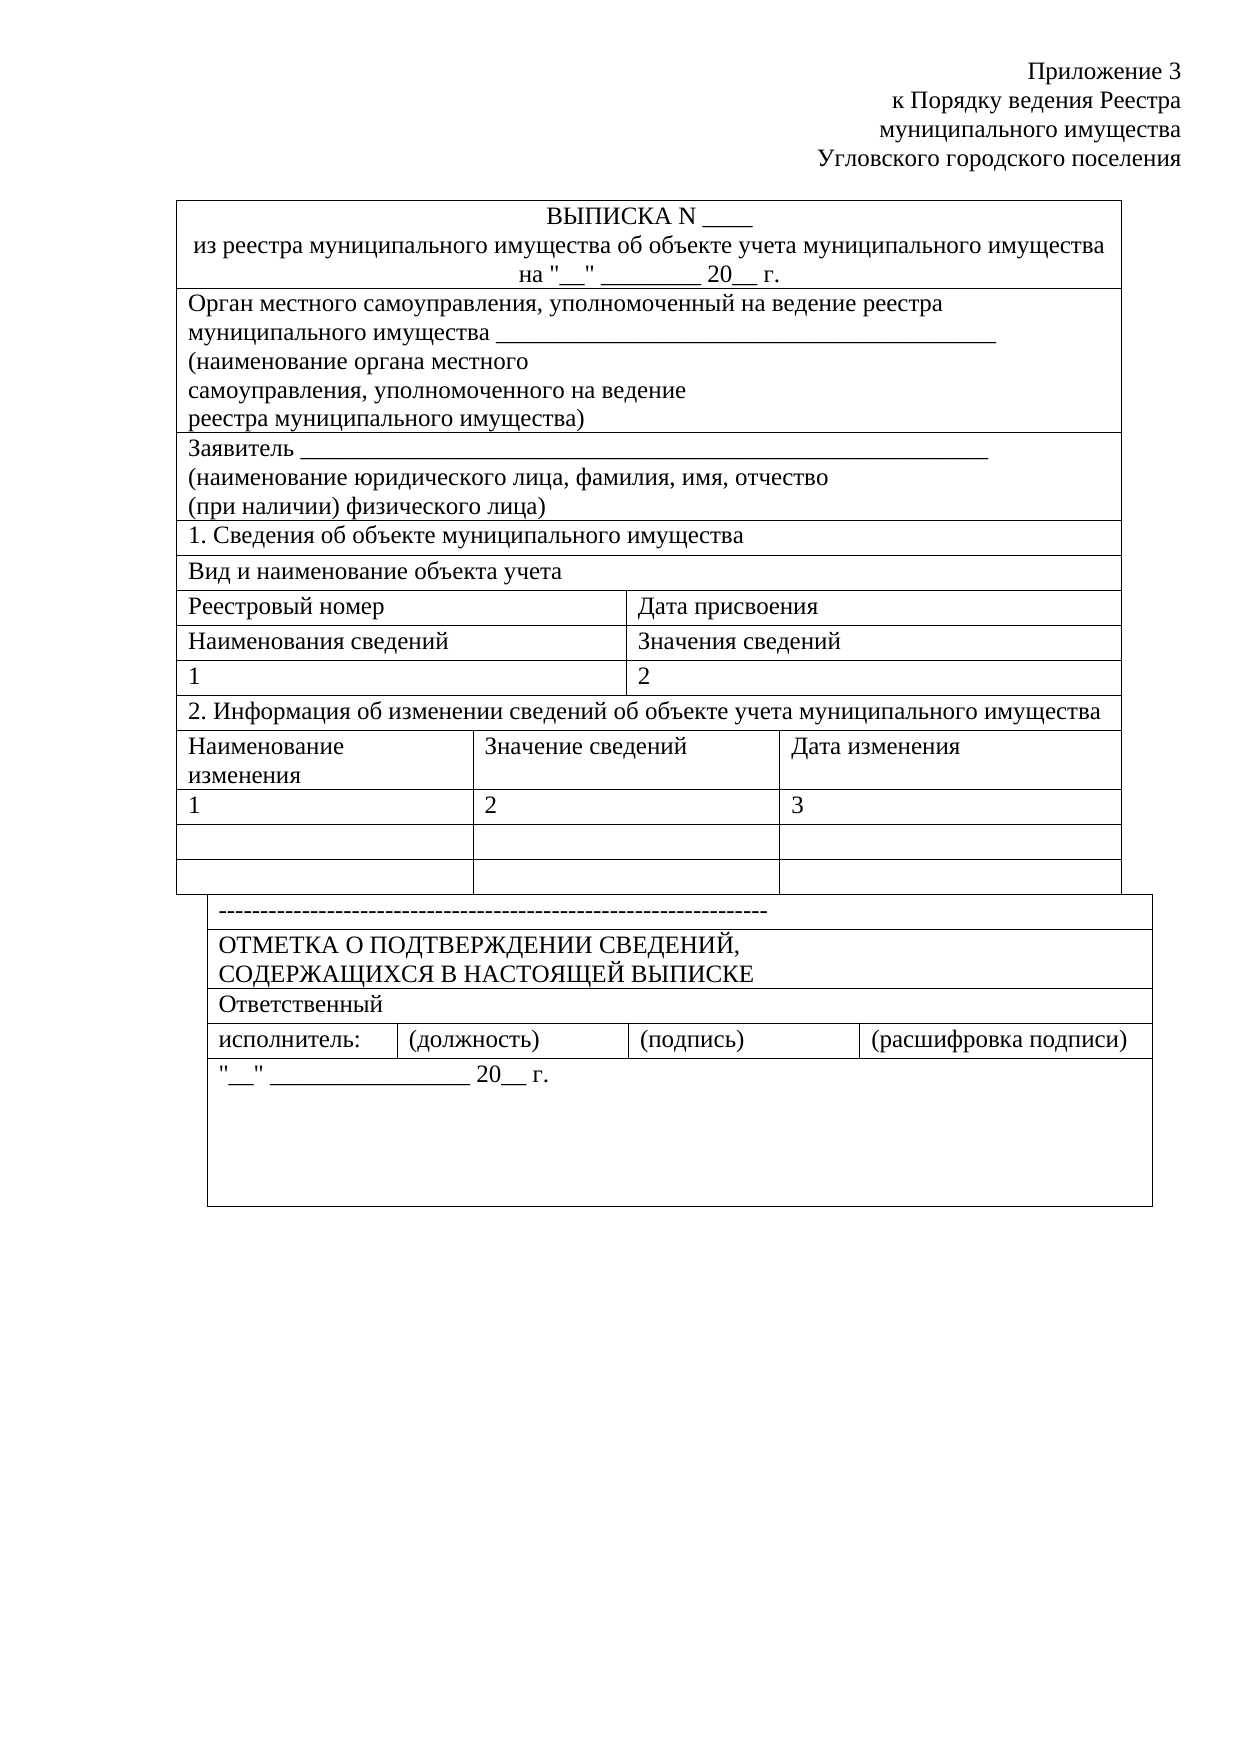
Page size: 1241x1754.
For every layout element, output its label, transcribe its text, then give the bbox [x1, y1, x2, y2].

table_cell Значение сведений [474, 731, 779, 789]
table_cell [177, 860, 473, 894]
table_cell 1. Сведения об объекте муниципального имущества [177, 521, 1121, 555]
table_cell [780, 860, 1121, 894]
text муниципального имущества [691, 114, 1181, 143]
table_cell ОТМЕТКА О ПОДТВЕРЖДЕНИИ СВЕДЕНИЙ, СОДЕРЖАЩИХСЯ В НАСТОЯЩЕЙ ВЫПИСКЕ [208, 930, 1152, 988]
table_cell Наименования сведений [177, 626, 626, 660]
table_cell (должность) [398, 1024, 628, 1058]
table_cell Значения сведений [627, 626, 1121, 660]
table_cell Ответственный [208, 989, 1152, 1023]
table_cell 2 [474, 790, 779, 824]
text Угловского городского поселения [691, 143, 1181, 171]
table_cell 2 [627, 661, 1121, 695]
table_cell "__" ________________ 20__ г. [208, 1059, 1152, 1206]
table_cell (подпись) [629, 1024, 859, 1058]
table_cell Вид и наименование объекта учета [177, 556, 1121, 590]
table_cell Наименование изменения [177, 731, 473, 789]
table_cell 2. Информация об изменении сведений об объекте учета муниципального имущества [177, 696, 1121, 730]
table_cell (расшифровка подписи) [860, 1024, 1152, 1058]
table_cell [474, 825, 779, 859]
table_cell Орган местного самоуправления, уполномоченный на ведение реестра муниципального имущества ________________________________________ (наименование органа местного самоуправления, уполномоченного на ведение реестра муниципального имущества) [177, 289, 1121, 432]
table_cell [474, 860, 779, 894]
table_header ВЫПИСКА N ____ из реестра муниципального имущества об объекте учета муниципального имущества на "__" ________ 20__ г. [177, 201, 1121, 287]
table_cell Реестровый номер [177, 591, 626, 625]
text к Порядку ведения Реестра [691, 85, 1181, 114]
table_cell [780, 825, 1121, 859]
table_cell [177, 825, 473, 859]
table_cell Дата изменения [780, 731, 1121, 789]
table_cell ------------------------------------------------------------------ [208, 895, 1152, 929]
table_cell Дата присвоения [627, 591, 1121, 625]
table_cell 3 [780, 790, 1121, 824]
table_cell Заявитель _______________________________________________________ (наименование юридического лица, фамилия, имя, отчество (при наличии) физического лица) [177, 433, 1121, 519]
text Приложение 3 [691, 56, 1181, 85]
table_cell 1 [177, 790, 473, 824]
table_cell 1 [177, 661, 626, 695]
table_cell исполнитель: [208, 1024, 397, 1058]
